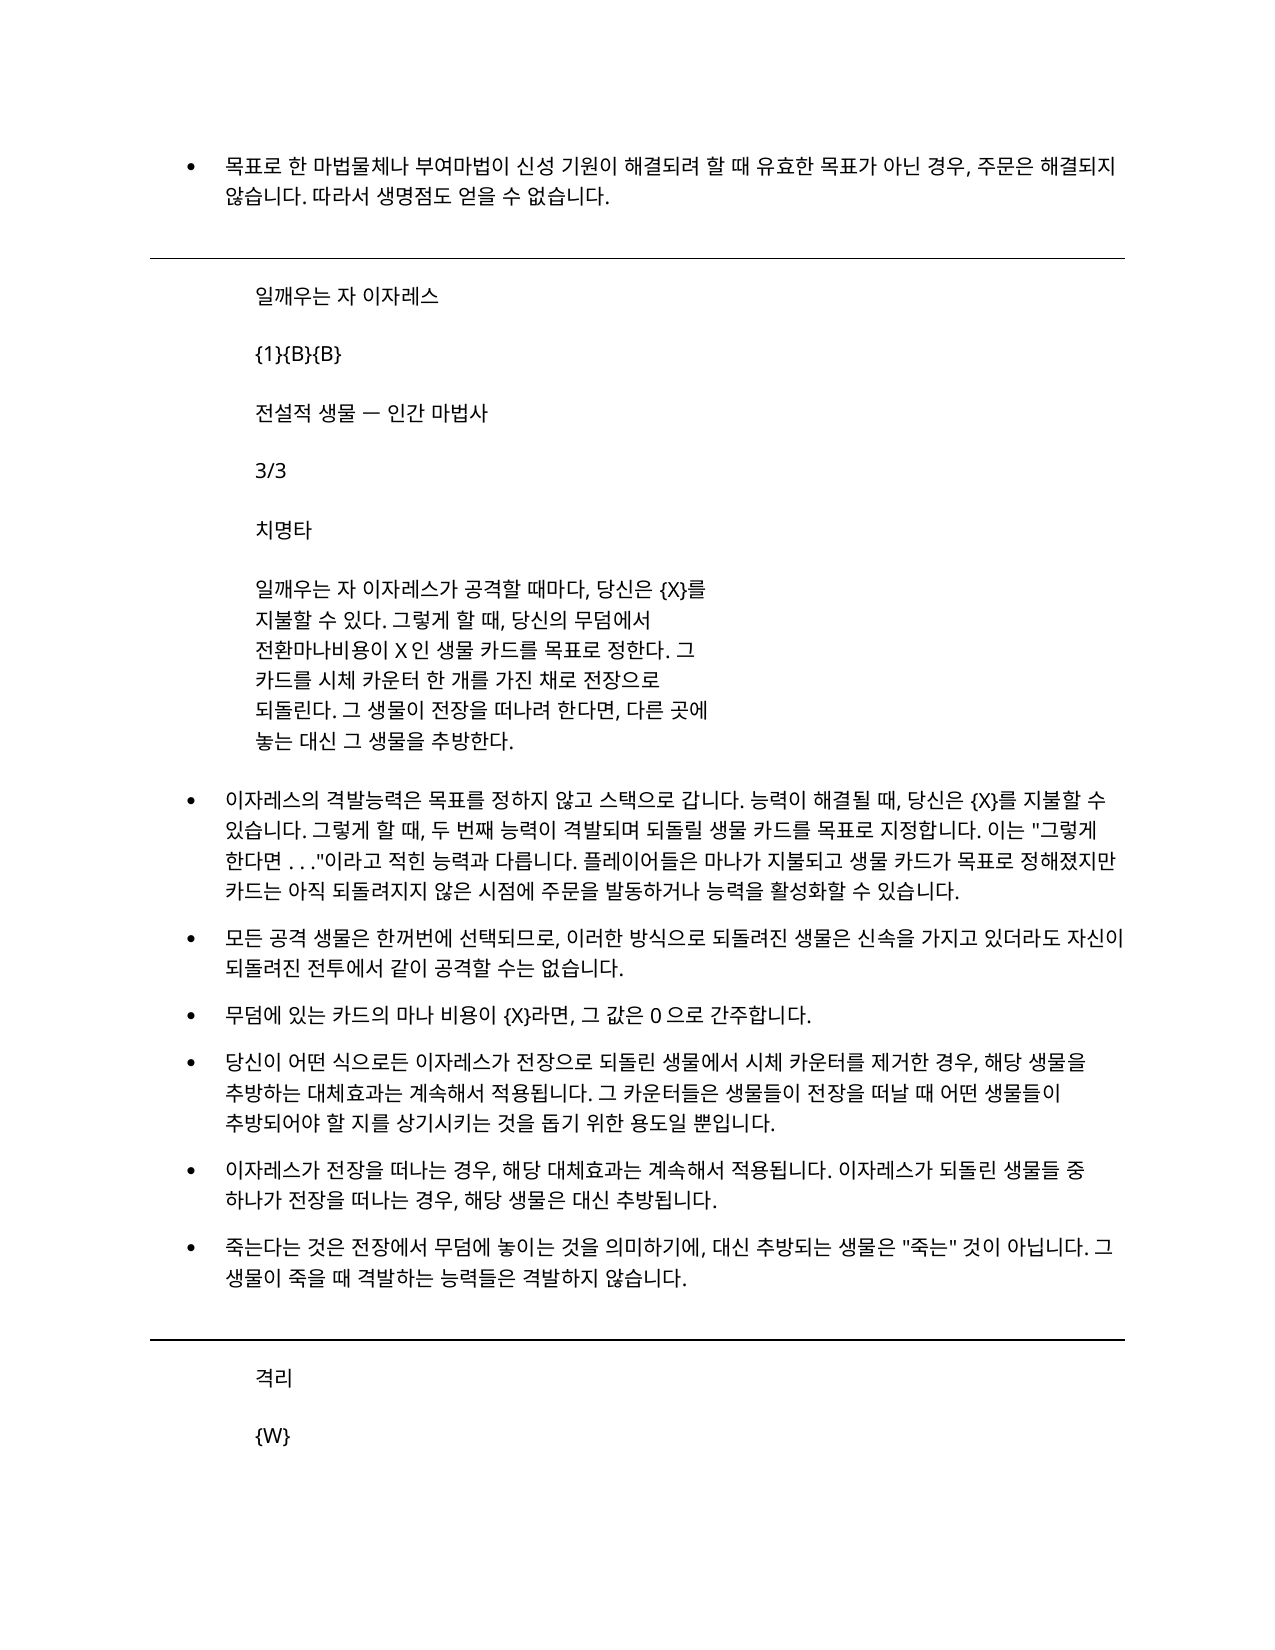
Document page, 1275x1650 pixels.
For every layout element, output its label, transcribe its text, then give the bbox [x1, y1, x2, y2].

text {1}{B}{B} [255, 339, 735, 368]
list 이자레스가 전장을 떠나는 경우, 해당 대체효과는 계속해서 적용됩니다. 이자레스가 되돌린 생물들 중 하나가 전장을 떠나는 경우, 해당 생물은 대신 추방됩니다. [187, 1154, 1125, 1215]
list 목표로 한 마법물체나 부여마법이 신성 기원이 해결되려 할 때 유효한 목표가 아닌 경우, 주문은 해결되지 않습니다. 따라서 생명점도 얻을 수 없습니다. [187, 150, 1125, 211]
text {W} [255, 1421, 735, 1449]
list 당신이 어떤 식으로든 이자레스가 전장으로 되돌린 생물에서 시체 카운터를 제거한 경우, 해당 생물을 추방하는 대체효과는 계속해서 적용됩니다. 그 카운터들은 생물들이 전장을 떠날 때 어떤 생물들이 추방되어야 할 지를 상기시키는 것을 돕기 위한 용도일 뿐입니다. [187, 1047, 1125, 1138]
list 무덤에 있는 카드의 마나 비용이 {X}라면, 그 값은 0으로 간주합니다. [187, 1000, 1125, 1030]
list 모든 공격 생물은 한꺼번에 선택되므로, 이러한 방식으로 되돌려진 생물은 신속을 가지고 있더라도 자신이 되돌려진 전투에서 같이 공격할 수는 없습니다. [187, 922, 1125, 983]
text 3/3 [255, 457, 735, 485]
text 격리 [255, 1362, 735, 1392]
list 죽는다는 것은 전장에서 무덤에 놓이는 것을 의미하기에, 대신 추방되는 생물은 "죽는" 것이 아닙니다. 그 생물이 죽을 때 격발하는 능력들은 격발하지 않습니다. [187, 1232, 1125, 1292]
text 전설적 생물 — 인간 마법사 [255, 397, 735, 427]
text 치명타 [255, 514, 735, 544]
text 일깨우는 자 이자레스 [255, 280, 735, 310]
text 일깨우는 자 이자레스가 공격할 때마다, 당신은 {X}를 지불할 수 있다. 그렇게 할 때, 당신의 무덤에서 전환마나비용이 X인 생물 카드를 목표로 정한다. 그 카드를 시체 카운터 한 개를 가진 채로 전장으로 되돌린다. 그 생물이 전장을 떠나려 한다면, 다른 곳에 놓는 대신 그 생물을 추방한다. [255, 573, 735, 755]
list 이자레스의 격발능력은 목표를 정하지 않고 스택으로 갑니다. 능력이 해결될 때, 당신은 {X}를 지불할 수 있습니다. 그렇게 할 때, 두 번째 능력이 격발되며 되돌릴 생물 카드를 목표로 지정합니다. 이는 "그렇게 한다면 . . ."이라고 적힌 능력과 다릅니다. 플레이어들은 마나가 지불되고 생물 카드가 목표로 정해졌지만 카드는 아직 되돌려지지 않은 시점에 주문을 발동하거나 능력을 활성화할 수 있습니다. [187, 784, 1125, 906]
